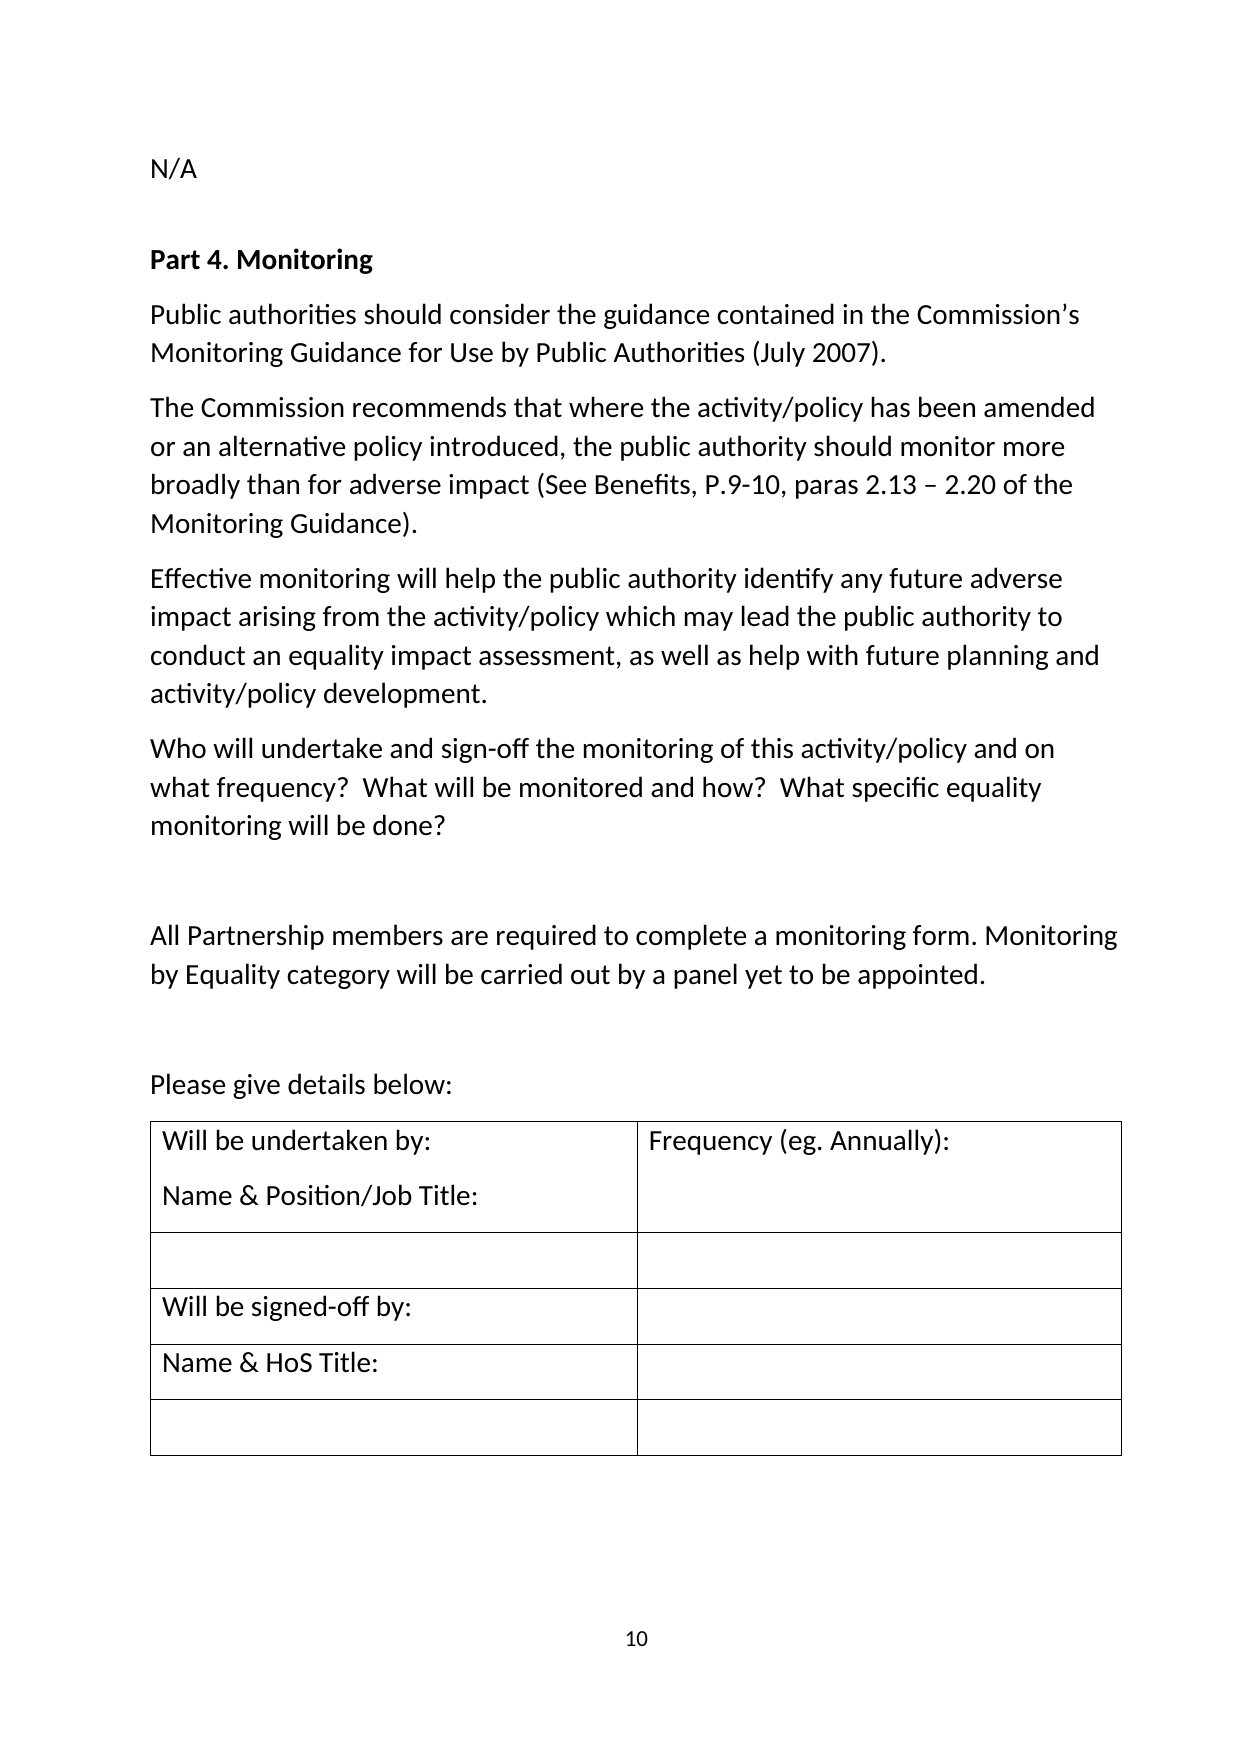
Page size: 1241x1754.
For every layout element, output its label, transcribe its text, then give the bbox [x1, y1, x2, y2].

table_cell Will be signed-off by: [151, 1289, 637, 1343]
text All Partnership members are required to complete a monitoring form. Monitoring by Equality category will be carried out by a panel yet to be appointed. [150, 917, 1122, 991]
table_cell [151, 1400, 637, 1455]
table_cell [638, 1345, 1121, 1399]
text The Commission recommends that where the activity/policy has been amended or an alternative policy introduced, the public authority should monitor more broadly than for adverse impact (See Benefits, P.9-10, paras 2.13 – 2.20 of the Monitoring Guidance). [150, 389, 1122, 540]
table_header Will be undertaken by: Name & Position/Job Title: [151, 1122, 637, 1232]
text Part 4. Monitoring [150, 241, 1122, 276]
text Effective monitoring will help the public authority identify any future adverse impact arising from the activity/policy which may lead the public authority to conduct an equality impact assessment, as well as help with future planning and activity/policy development. [150, 560, 1122, 711]
table_cell [151, 1233, 637, 1287]
table_cell Name & HoS Title: [151, 1345, 637, 1399]
table_cell [638, 1289, 1121, 1343]
text N/A [112, 150, 1122, 186]
text Who will undertake and sign-off the monitoring of this activity/policy and on what frequency? What will be monitored and how? What specific equality monitoring will be done? [150, 730, 1122, 843]
text Public authorities should consider the guidance contained in the Commission’s Monitoring Guidance for Use by Public Authorities (July 2007). [150, 296, 1122, 370]
text Please give details below: [150, 1066, 1122, 1102]
table_header Frequency (eg. Annually): [638, 1122, 1121, 1232]
table_cell [638, 1400, 1121, 1455]
table_cell [638, 1233, 1121, 1287]
